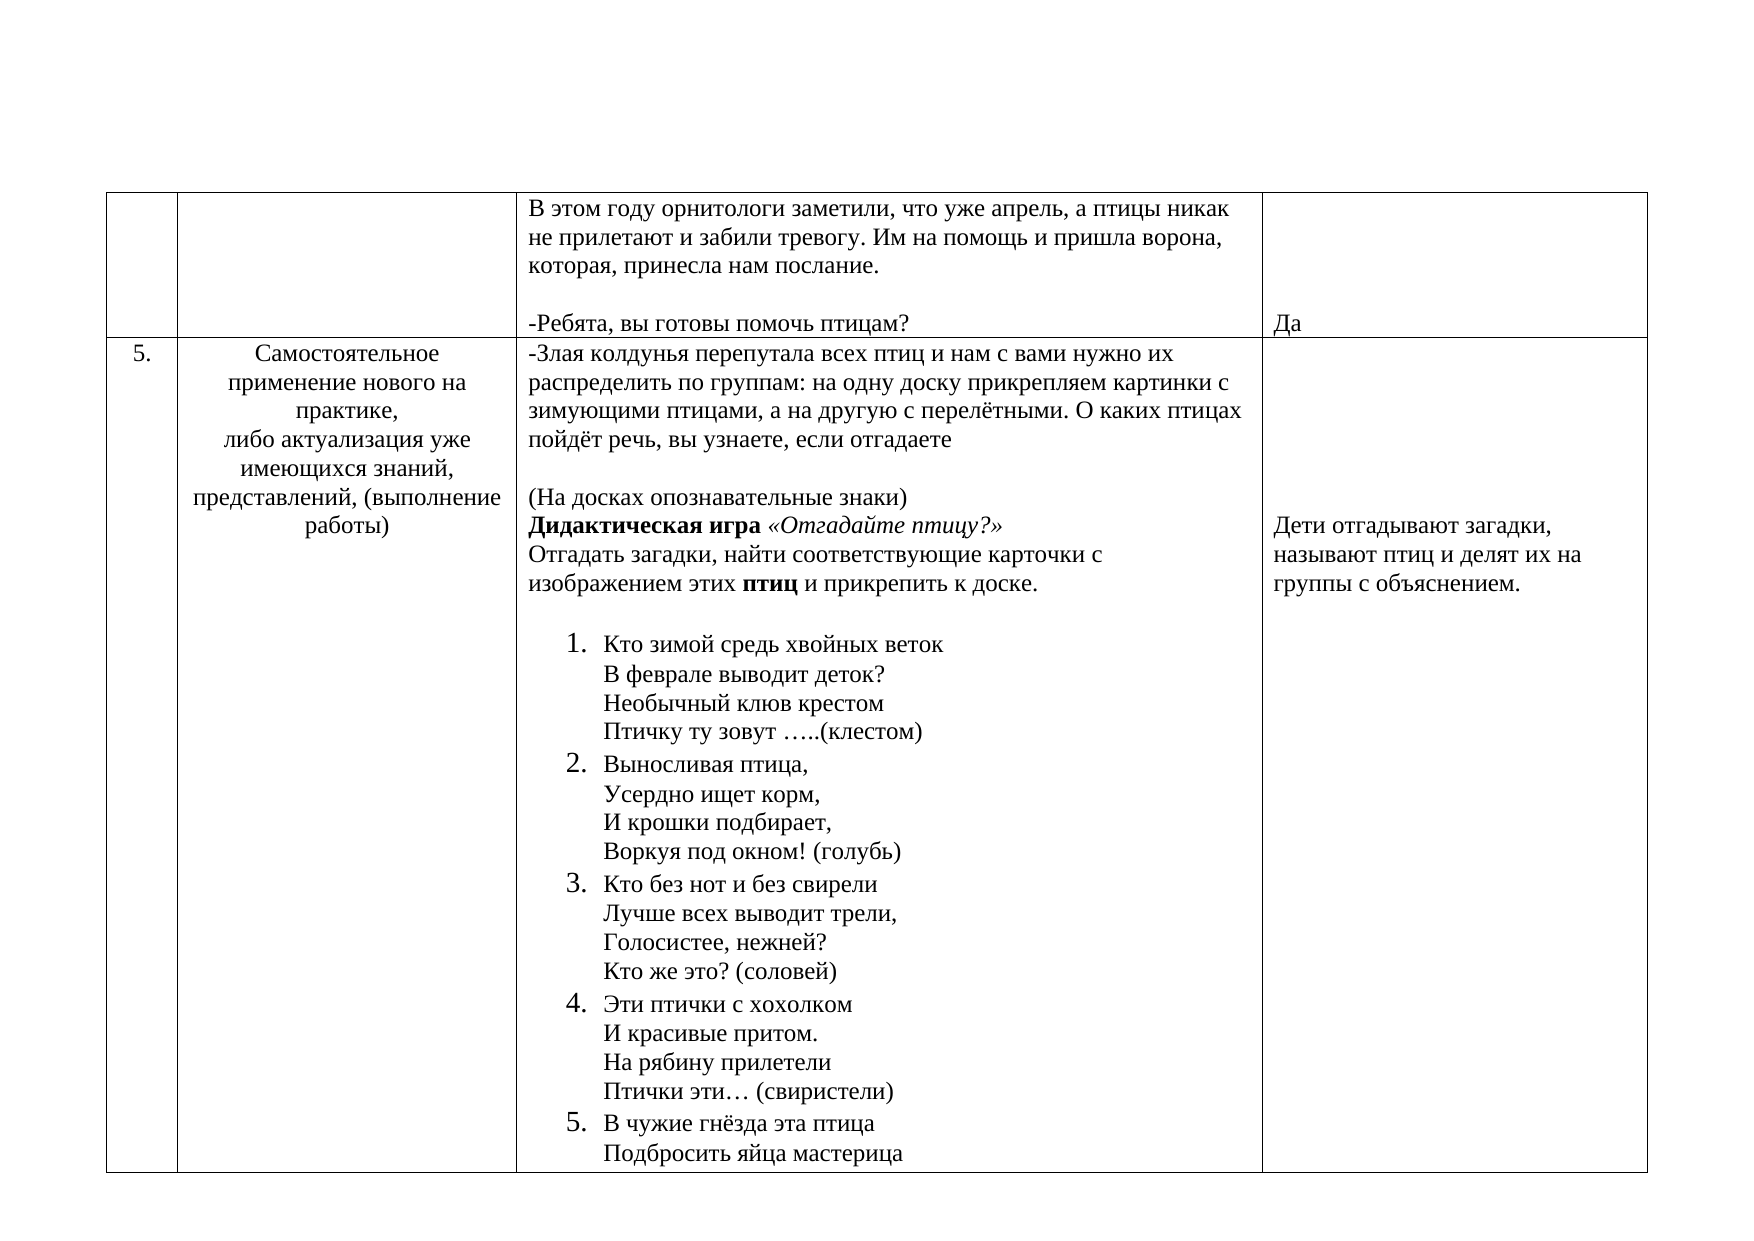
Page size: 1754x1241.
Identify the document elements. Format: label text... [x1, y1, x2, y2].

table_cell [1263, 193, 1647, 337]
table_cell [517, 338, 1262, 1172]
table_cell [178, 193, 516, 337]
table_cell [1263, 338, 1647, 1172]
table_cell 4. [107, 193, 177, 337]
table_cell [517, 193, 1262, 337]
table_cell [178, 338, 516, 1172]
table_cell 5. [107, 338, 177, 1172]
